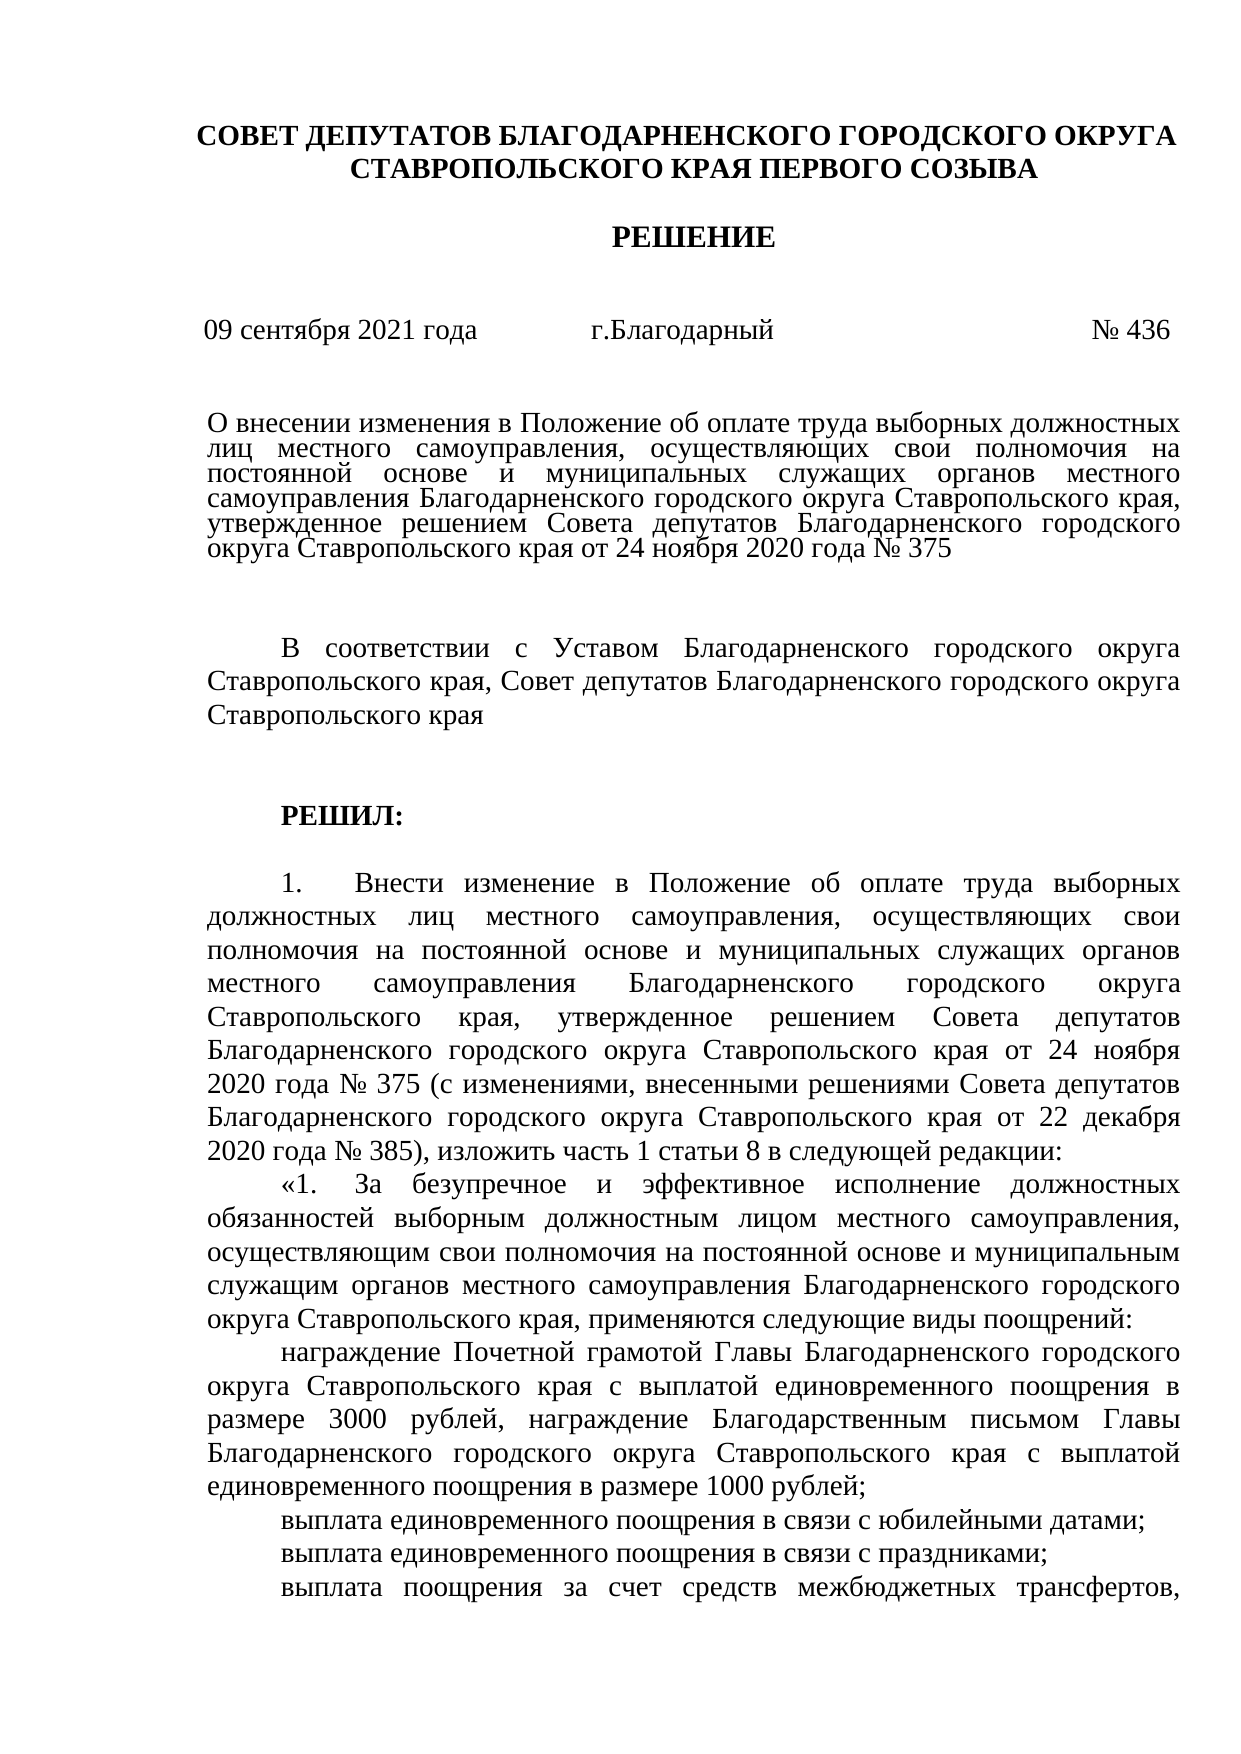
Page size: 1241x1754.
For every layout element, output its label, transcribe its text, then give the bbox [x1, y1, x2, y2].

text РЕШИЛ: [207, 798, 1181, 831]
text 1. Внести изменение в Положение об оплате труда выборных должностных лиц местного самоуправления, осуществляющих свои полномочия на постоянной основе и муниципальных служащих органов местного самоуправления Благодарненского городского округа Ставропольского края, утвержденное решением Совета депутатов Благодарненского городского округа Ставропольского края от 24 ноября 2020 года № 375 (с изменениями, внесенными решениями Совета депутатов Благодарненского городского округа Ставропольского края от 22 декабря 2020 года № 385), изложить часть 1 статьи 8 в следующей редакции: [207, 865, 1181, 1167]
text О внесении изменения в Положение об оплате труда выборных должностных лиц местного самоуправления, осуществляющих свои полномочия на постоянной основе и муниципальных служащих органов местного самоуправления Благодарненского городского округа Ставропольского края, утвержденное решением Совета депутатов Благодарненского городского округа Ставропольского края от 24 ноября 2020 года № 375 [207, 413, 1181, 563]
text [207, 1569, 1181, 1603]
text РЕШЕНИЕ [207, 219, 1181, 255]
text выплата единовременного поощрения в связи с юбилейными датами; [207, 1502, 1181, 1536]
table_header № 436 [830, 312, 1181, 346]
text «1. За безупречное и эффективное исполнение должностных обязанностей выборным должностным лицом местного самоуправления, осуществляющим свои полномочия на постоянной основе и муниципальным служащим органов местного самоуправления Благодарненского городского округа Ставропольского края, применяются следующие виды поощрений: [207, 1167, 1181, 1334]
table_header г.Благодарный [535, 312, 830, 346]
table_header 09 сентября 2021 года [192, 312, 535, 346]
text СОВЕТ ДЕПУТАТОВ БЛАГОДАРНЕНСКОГО ГОРОДСКОГО ОКРУГА [192, 118, 1181, 152]
text В соответствии с Уставом Благодарненского городского округа Ставропольского края, Совет депутатов Благодарненского городского округа Ставропольского края [207, 630, 1181, 731]
text СТАВРОПОЛЬСКОГО КРАЯ ПЕРВОГО СОЗЫВА [207, 152, 1181, 185]
text награждение Почетной грамотой Главы Благодарненского городского округа Ставропольского края с выплатой единовременного поощрения в размере 3000 рублей, награждение Благодарственным письмом Главы Благодарненского городского округа Ставропольского края с выплатой единовременного поощрения в размере 1000 рублей; [207, 1334, 1181, 1502]
text выплата единовременного поощрения в связи с праздниками; [207, 1536, 1181, 1569]
